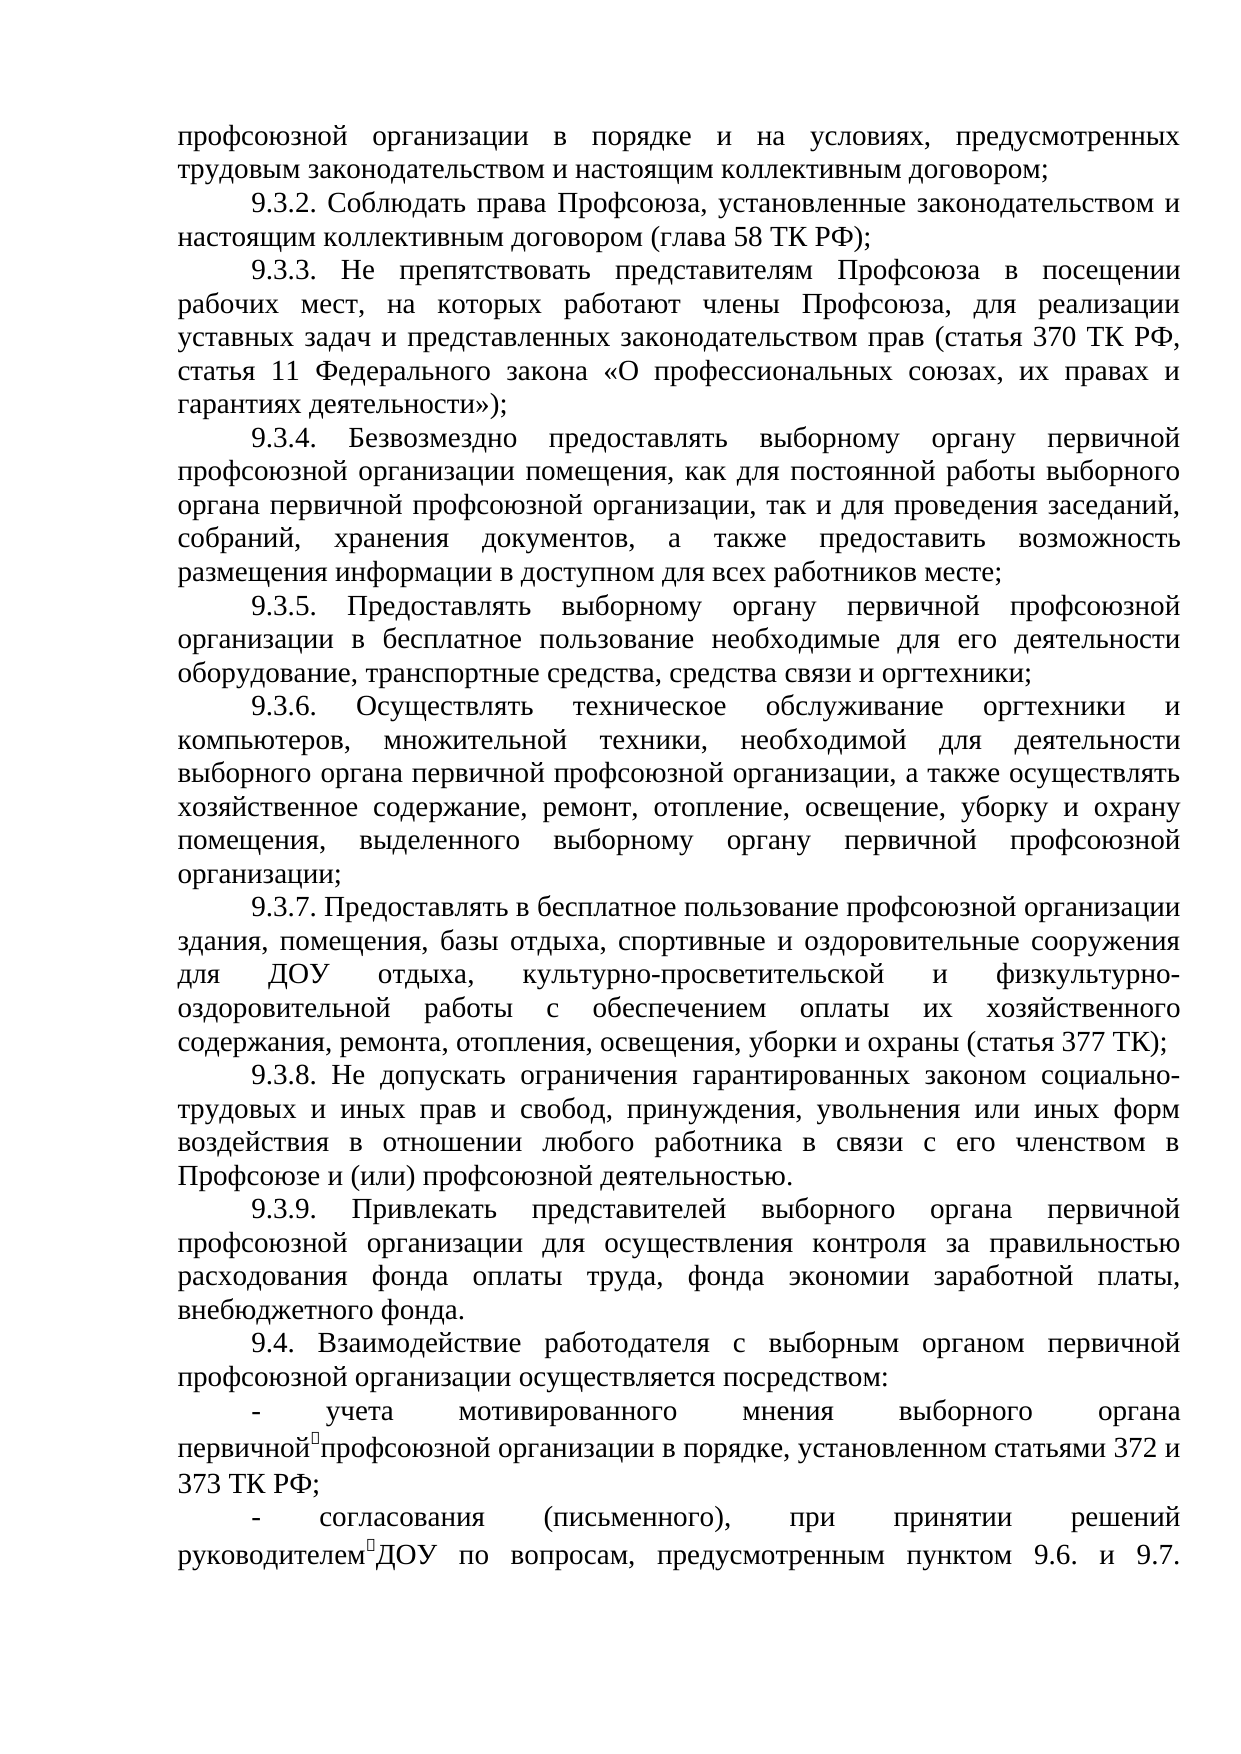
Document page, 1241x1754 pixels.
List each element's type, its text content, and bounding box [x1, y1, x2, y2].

text 9.3.2. Соблюдать права Профсоюза, установленные законодательством и настоящим коллективным договором (глава 58 ТК РФ); [177, 185, 1181, 252]
text 9.3.8. Не допускать ограничения гарантированных законом социально-трудовых и иных прав и свобод, принуждения, увольнения или иных форм воздействия в отношении любого работника в связи с его членством в Профсоюзе и (или) профсоюзной деятельностью. [177, 1057, 1181, 1191]
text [177, 1499, 1181, 1573]
text 9.4. Взаимодействие работодателя с выборным органом первичной профсоюзной организации осуществляется посредством: [177, 1326, 1181, 1393]
text - учета мотивированного мнения выборного органа первичнойпрофсоюзной организации в порядке, установленном статьями 372 и 373 ТК РФ; [177, 1393, 1181, 1499]
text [177, 118, 1181, 185]
text 9.3.9. Привлекать представителей выборного органа первичной профсоюзной организации для осуществления контроля за правильностью расходования фонда оплаты труда, фонда экономии заработной платы, внебюджетного фонда. [177, 1191, 1181, 1326]
text 9.3.3. Не препятствовать представителям Профсоюза в посещении рабочих мест, на которых работают члены Профсоюза, для реализации уставных задач и представленных законодательством прав (статья 370 ТК РФ, статья 11 Федерального закона «О профессиональных союзах, их правах и гарантиях деятельности»); [177, 252, 1181, 420]
text 9.3.4. Безвозмездно предоставлять выборному органу первичной профсоюзной организации помещения, как для постоянной работы выборного органа первичной профсоюзной организации, так и для проведения заседаний, собраний, хранения документов, а также предоставить возможность размещения информации в доступном для всех работников месте; [177, 420, 1181, 588]
text 9.3.6. Осуществлять техническое обслуживание оргтехники и компьютеров, множительной техники, необходимой для деятельности выборного органа первичной профсоюзной организации, а также осуществлять хозяйственное содержание, ремонт, отопление, освещение, уборку и охрану помещения, выделенного выборному органу первичной профсоюзной организации; [177, 688, 1181, 889]
text 9.3.5. Предоставлять выборному органу первичной профсоюзной организации в бесплатное пользование необходимые для его деятельности оборудование, транспортные средства, средства связи и оргтехники; [177, 588, 1181, 688]
text 9.3.7. Предоставлять в бесплатное пользование профсоюзной организации здания, помещения, базы отдыха, спортивные и оздоровительные сооружения для ДОУ отдыха, культурно-просветительской и физкультурно-оздоровительной работы с обеспечением оплаты их хозяйственного содержания, ремонта, отопления, освещения, уборки и охраны (статья 377 ТК); [177, 889, 1181, 1057]
